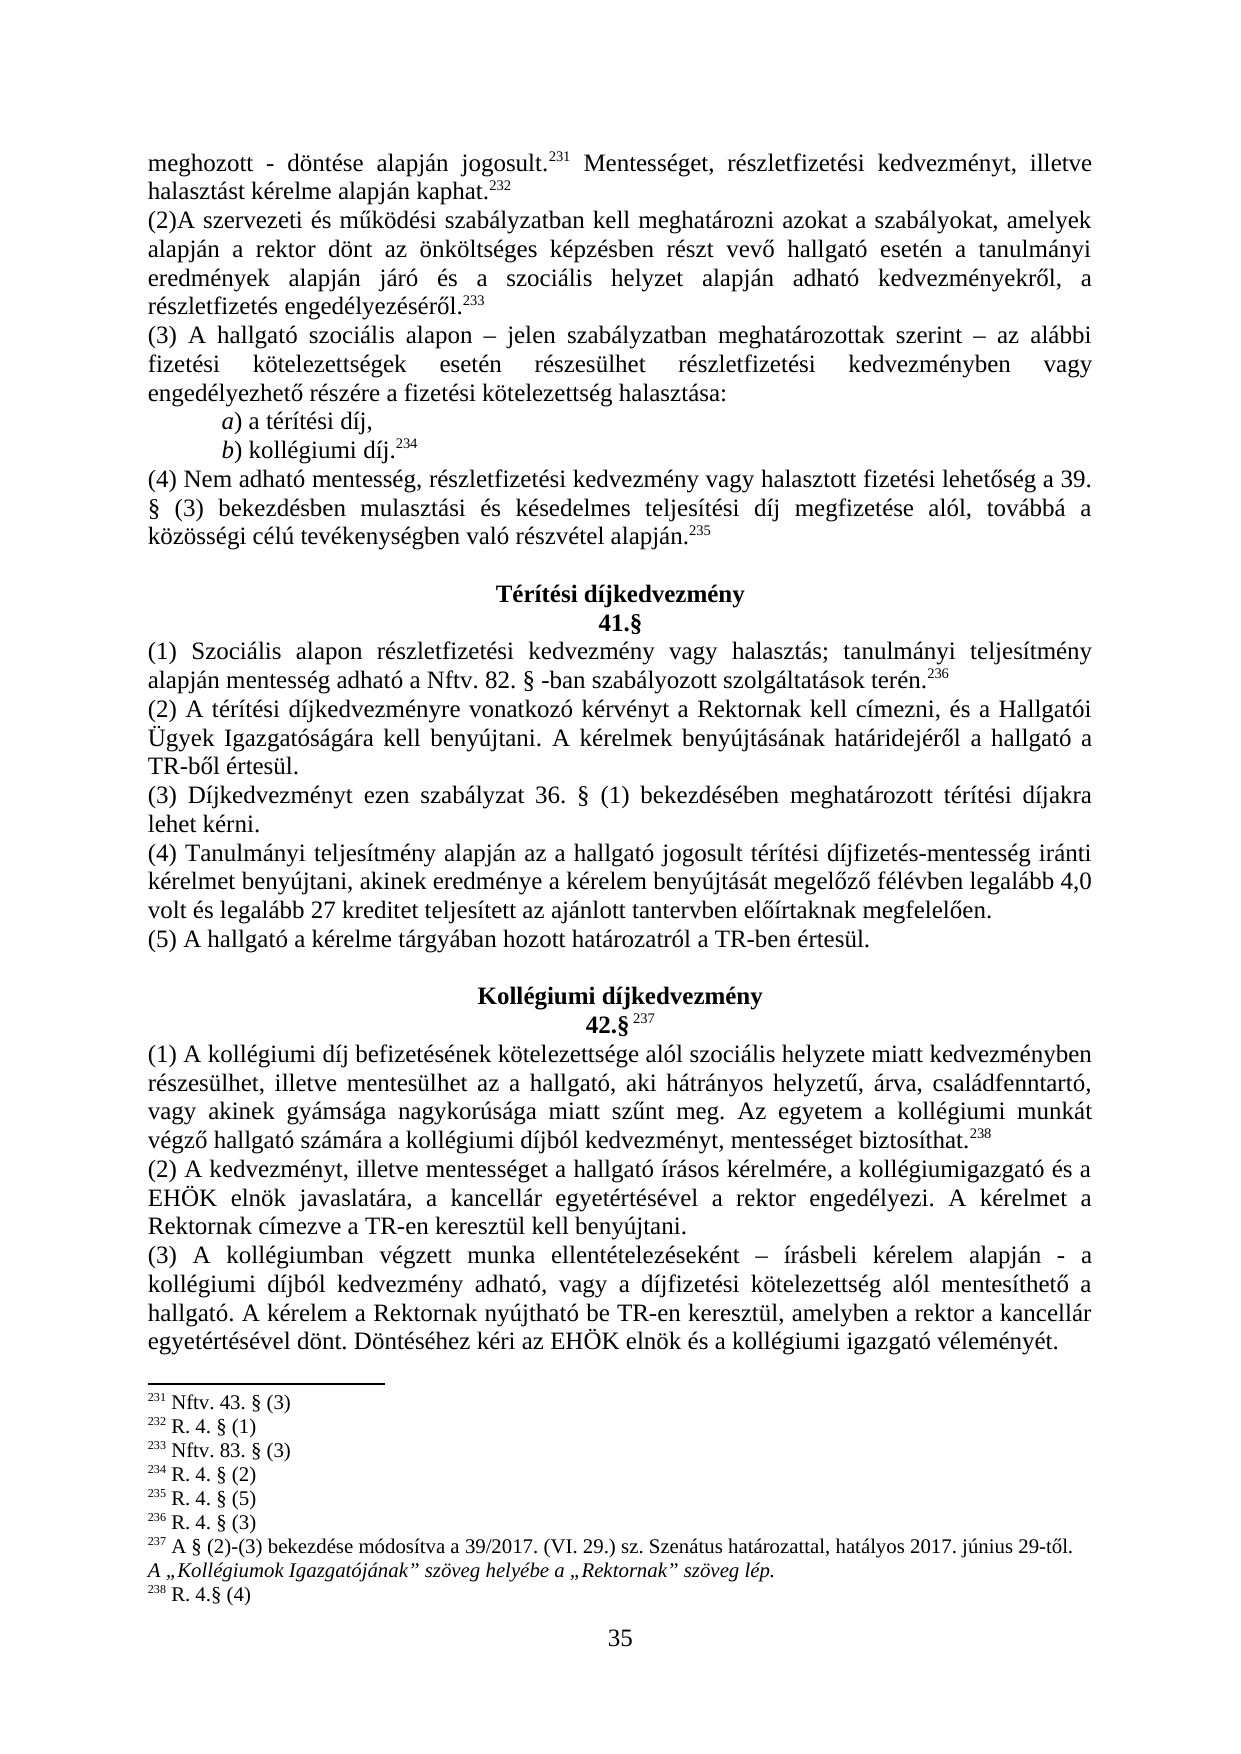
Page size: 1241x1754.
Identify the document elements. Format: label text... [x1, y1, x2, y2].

text (3) Díjkedvezményt ezen szabályzat 36. § (1) bekezdésében meghatározott térítési díjakra lehet kérni. [148, 780, 1093, 838]
text (1) Szociális alapon részletfizetési kedvezmény vagy halasztás; tanulmányi teljesítmény alapján mentesség adható a Nftv. 82. § -ban szabályozott szolgáltatások terén. [148, 636, 1093, 694]
text (2) A térítési díjkedvezményre vonatkozó kérvényt a Rektornak kell címezni, és a Hallgatói Ügyek Igazgatóságára kell benyújtani. A kérelmek benyújtásának határidejéről a hallgató a TR-ből értesül. [148, 694, 1093, 780]
text (5) A hallgató a kérelme tárgyában hozott határozatról a TR-ben értesül. [148, 924, 1093, 953]
text (2) A kedvezményt, illetve mentességet a hallgató írásos kérelmére, a kollégiumigazgató és a EHÖK elnök javaslatára, a kancellár egyetértésével a rektor engedélyezi. A kérelmet a Rektornak címezve a TR-en keresztül kell benyújtani. [148, 1154, 1093, 1240]
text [148, 148, 1093, 205]
text (4) Tanulmányi teljesítmény alapján az a hallgató jogosult térítési díjfizetés-mentesség iránti kérelmet benyújtani, akinek eredménye a kérelem benyújtását megelőző félévben legalább 4,0 volt és legalább 27 kreditet teljesített az ajánlott tantervben előírtaknak megfelelően. [148, 838, 1093, 924]
text Kollégiumi díjkedvezmény [148, 981, 1093, 1010]
text (3) A hallgató szociális alapon – jelen szabályzatban meghatározottak szerint – az alábbi fizetési kötelezettségek esetén részesülhet részletfizetési kedvezményben vagy engedélyezhető részére a fizetési kötelezettség halasztása: [148, 320, 1093, 406]
text a) a térítési díj, [221, 406, 1093, 435]
text 41.§ [148, 608, 1093, 636]
text (1) A kollégiumi díj befizetésének kötelezettsége alól szociális helyzete miatt kedvezményben részesülhet, illetve mentesülhet az a hallgató, aki hátrányos helyzetű, árva, családfenntartó, vagy akinek gyámsága nagykorúsága miatt szűnt meg. Az egyetem a kollégiumi munkát végző hallgató számára a kollégiumi díjból kedvezményt, mentességet biztosíthat. [148, 1039, 1093, 1154]
text (4) Nem adható mentesség, részletfizetési kedvezmény vagy halasztott fizetési lehetőség a 39. § (3) bekezdésben mulasztási és késedelmes teljesítési díj megfizetése alól, továbbá a közösségi célú tevékenységben való részvétel alapján. [148, 464, 1093, 550]
text (3) A kollégiumban végzett munka ellentételezéseként – írásbeli kérelem alapján - a kollégiumi díjból kedvezmény adható, vagy a díjfizetési kötelezettség alól mentesíthető a hallgató. A kérelem a Rektornak nyújtható be TR-en keresztül, amelyben a rektor a kancellár egyetértésével dönt. Döntéséhez kéri az EHÖK elnök és a kollégiumi igazgató véleményét. [148, 1240, 1093, 1355]
text 42.§ [148, 1010, 1093, 1039]
text Térítési díjkedvezmény [148, 579, 1093, 608]
text b) kollégiumi díj. [221, 435, 1093, 464]
text (2)A szervezeti és működési szabályzatban kell meghatározni azokat a szabályokat, amelyek alapján a rektor dönt az önköltséges képzésben részt vevő hallgató esetén a tanulmányi eredmények alapján járó és a szociális helyzet alapján adható kedvezményekről, a részletfizetés engedélyezéséről. [148, 205, 1093, 320]
